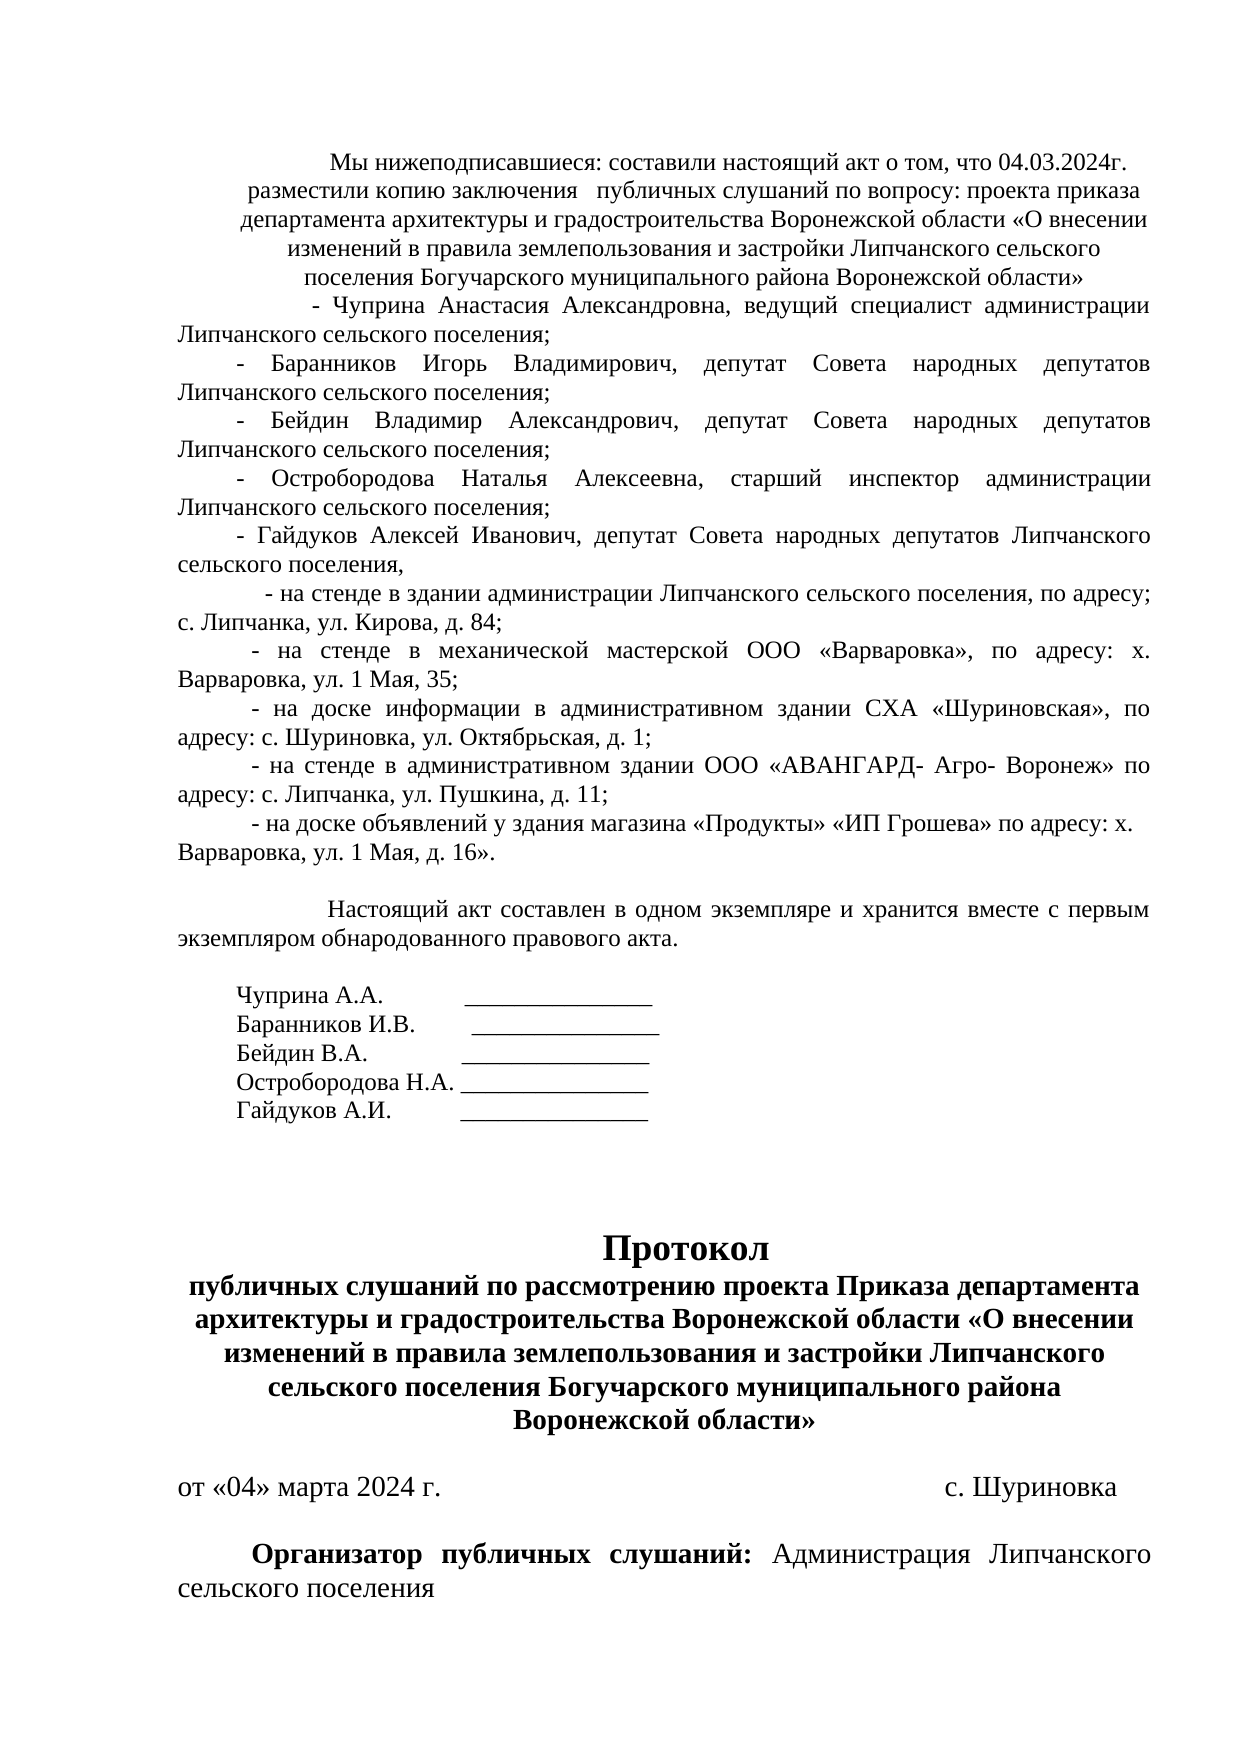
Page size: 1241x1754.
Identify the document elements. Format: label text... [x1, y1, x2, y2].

text Настоящий акт составлен в одном экземпляре и хранится вместе с первым экземпляром обнародованного правового акта. [177, 894, 1152, 952]
text - на стенде в механической мастерской ООО «Варваровка», по адресу: х. Варваровка, ул. 1 Мая, 35; [177, 636, 1152, 693]
text Чуприна А.А. _______________ [177, 981, 1152, 1009]
text Варваровка, ул. 1 Мая, д. 16». [177, 837, 1152, 866]
text - на стенде в здании администрации Липчанского сельского поселения, по адресу; с. Липчанка, ул. Кирова, д. 84; [177, 578, 1152, 636]
text - Гайдуков Алексей Иванович, депутат Совета народных депутатов Липчанского сельского поселения, [177, 521, 1152, 578]
text Мы нижеподписавшиеся: составили настоящий акт о том, что 04.03.2024г. разместили копию заключения публичных слушаний по вопросу: проекта приказа департамента архитектуры и градостроительства Воронежской области «О внесении изменений в правила землепользования и застройки Липчанского сельского поселения Богучарского муниципального района Воронежской области» [236, 147, 1152, 291]
text Организатор публичных слушаний: Администрация Липчанского сельского поселения [177, 1536, 1152, 1603]
text Баранников И.В. _______________ [177, 1009, 1152, 1038]
text - на доске информации в административном здании СХА «Шуриновская», по адресу: с. Шуриновка, ул. Октябрьская, д. 1; [177, 693, 1152, 751]
text публичных слушаний по рассмотрению проекта Приказа департамента архитектуры и градостроительства Воронежской области «О внесении изменений в правила землепользования и застройки Липчанского сельского поселения Богучарского муниципального района Воронежской области» [177, 1268, 1152, 1436]
text от «04» марта 2024 г. с. Шуриновка [177, 1469, 1152, 1503]
text Протокол [177, 1225, 1152, 1268]
text - Бейдин Владимир Александрович, депутат Совета народных депутатов Липчанского сельского поселения; [177, 406, 1152, 463]
text Бейдин В.А. _______________ [177, 1038, 1152, 1067]
text - на доске объявлений у здания магазина «Продукты» «ИП Грошева» по адресу: х. [177, 808, 1152, 837]
text Гайдуков А.И. _______________ [177, 1096, 1152, 1124]
text - Чуприна Анастасия Александровна, ведущий специалист администрации Липчанского сельского поселения; [177, 291, 1152, 348]
text - Баранников Игорь Владимирович, депутат Совета народных депутатов Липчанского сельского поселения; [177, 348, 1152, 406]
text Остробородова Н.А. _______________ [177, 1067, 1152, 1096]
text - на стенде в административном здании ООО «АВАНГАРД- Агро- Воронеж» по адресу: с. Липчанка, ул. Пушкина, д. 11; [177, 751, 1152, 808]
text - Остробородова Наталья Алексеевна, старший инспектор администрации Липчанского сельского поселения; [177, 463, 1152, 521]
